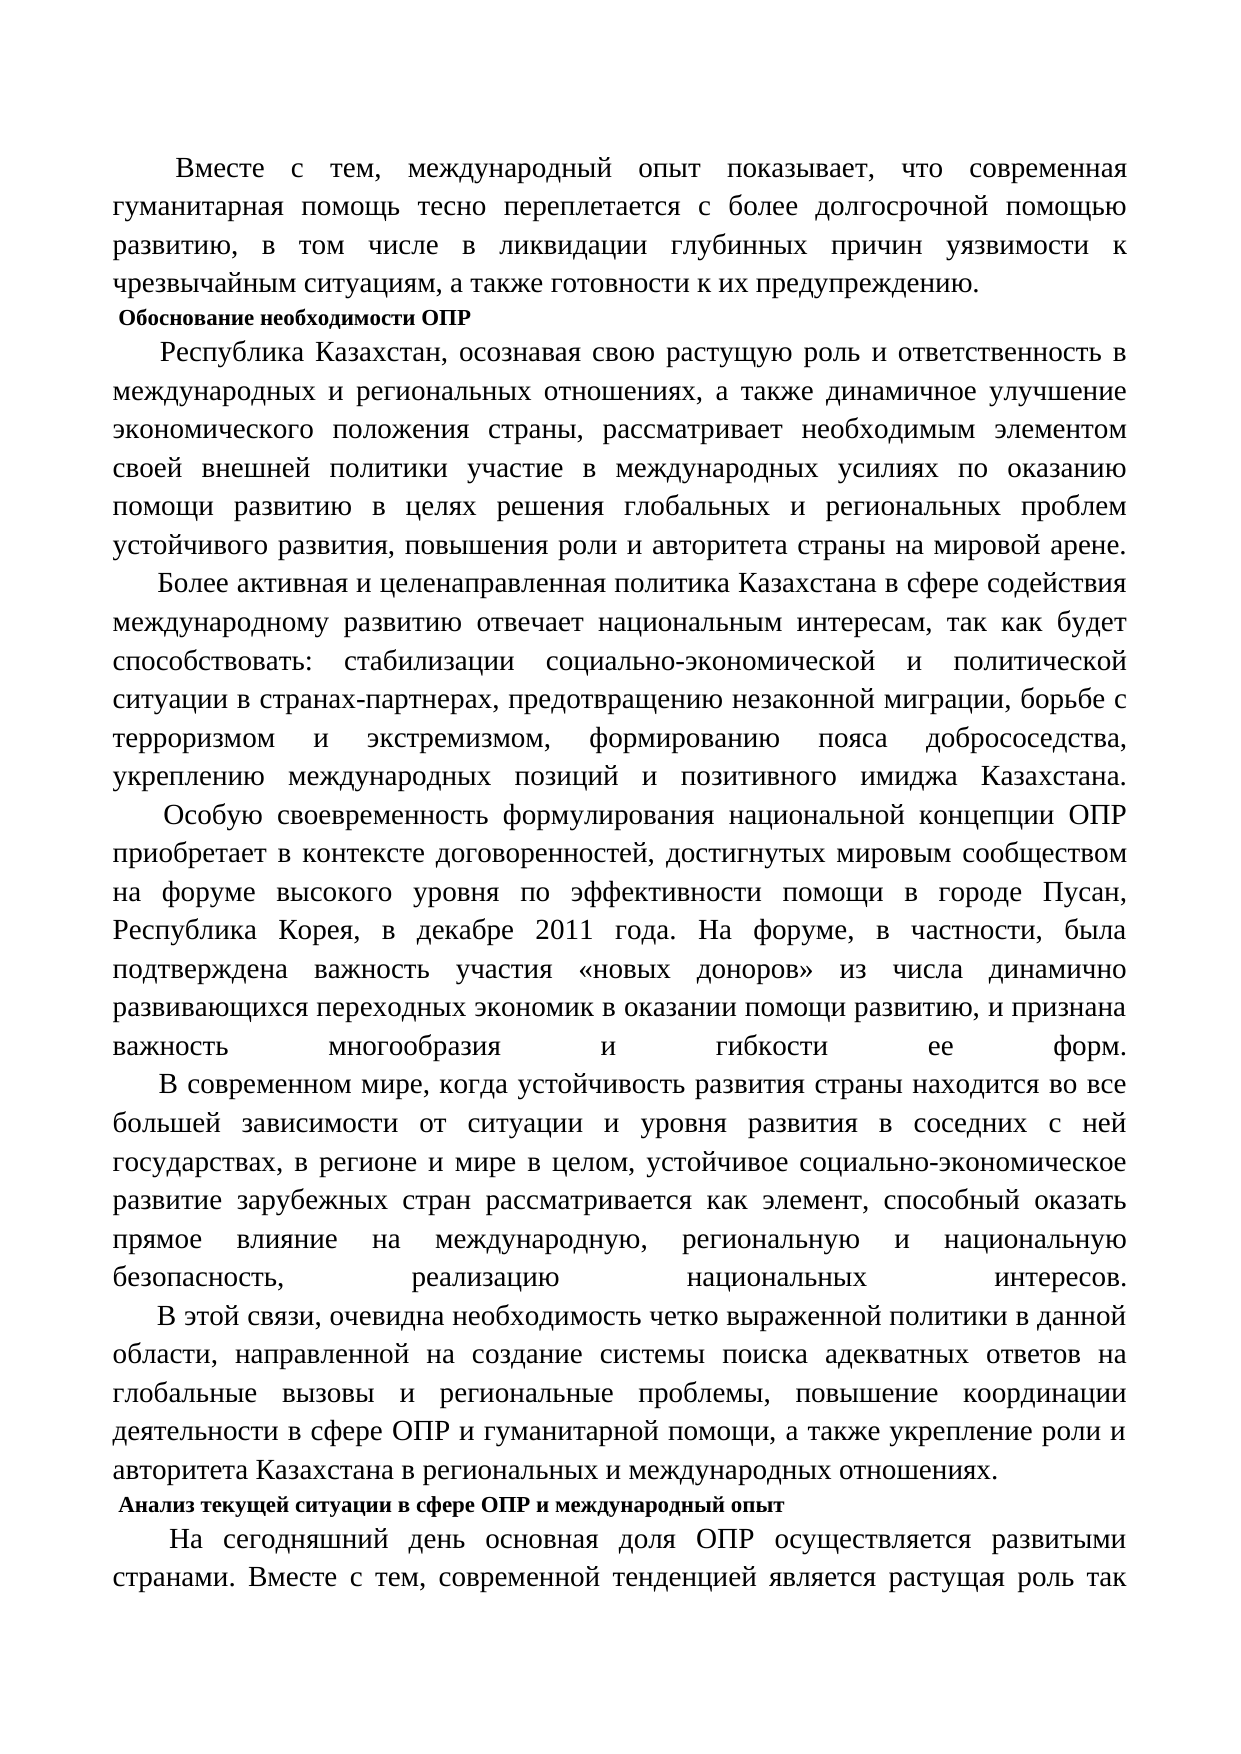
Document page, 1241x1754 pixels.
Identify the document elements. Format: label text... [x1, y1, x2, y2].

text Обоснование необходимости ОПР [112, 304, 1128, 331]
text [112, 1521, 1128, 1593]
text Анализ текущей ситуации в сфере ОПР и международный опыт [112, 1491, 1128, 1517]
text Республика Казахстан, осознавая свою растущую роль и ответственность в международных и региональных отношениях, а также динамичное улучшение экономического положения страны, рассматривает необходимым элементом своей внешней политики участие в международных усилиях по оказанию помощи развитию в целях решения глобальных и региональных проблем устойчивого развития, повышения роли и авторитета страны на мировой арене. Более активная и целенаправленная политика Казахстана в сфере содействия международному развитию отвечает национальным интересам, так как будет способствовать: стабилизации социально-экономической и политической ситуации в странах-партнерах, предотвращению незаконной миграции, борьбе с терроризмом и экстремизмом, формированию пояса добрососедства, укреплению международных позиций и позитивного имиджа Казахстана. Особую своевременность формулирования национальной концепции ОПР приобретает в контексте договоренностей, достигнутых мировым сообществом на форуме высокого уровня по эффективности помощи в городе Пусан, Республика Корея, в декабре 2011 года. На форуме, в частности, была подтверждена важность участия «новых доноров» из числа динамично развивающихся переходных экономик в оказании помощи развитию, и признана важность многообразия и гибкости ее форм. В современном мире, когда устойчивость развития страны находится во все большей зависимости от ситуации и уровня развития в соседних с ней государствах, в регионе и мире в целом, устойчивое социально-экономическое развитие зарубежных стран рассматривается как элемент, способный оказать прямое влияние на международную, региональную и национальную безопасность, реализацию национальных интересов. В этой связи, очевидна необходимость четко выраженной политики в данной области, направленной на создание системы поиска адекватных ответов на глобальные вызовы и региональные проблемы, повышение координации деятельности в сфере ОПР и гуманитарной помощи, а также укрепление роли и авторитета Казахстана в региональных и международных отношениях. [112, 334, 1128, 1486]
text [112, 150, 1128, 299]
